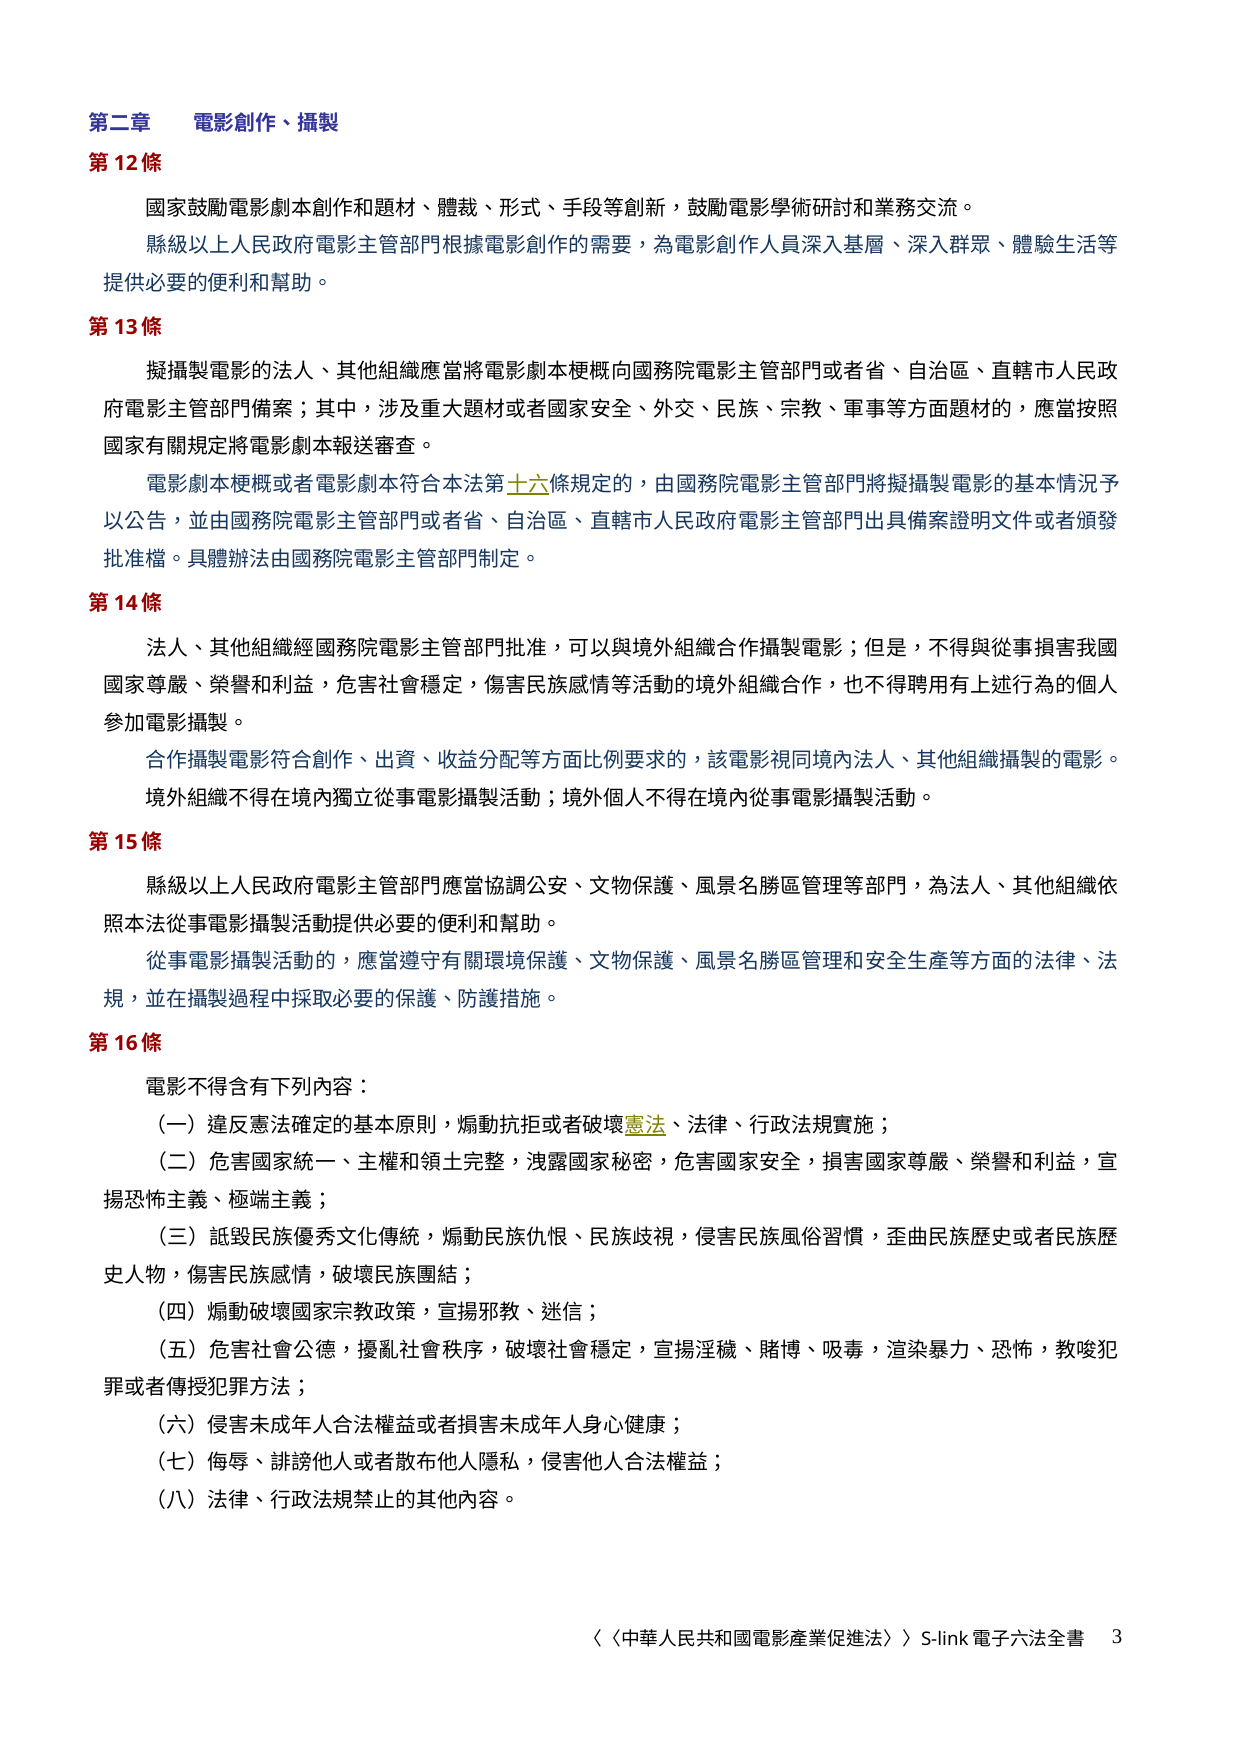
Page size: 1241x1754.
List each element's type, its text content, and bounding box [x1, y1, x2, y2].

text （七）侮辱、誹謗他人或者散布他人隱私，侵害他人合法權益； [103, 1442, 1122, 1479]
text 從事電影攝製活動的，應當遵守有關環境保護、文物保護、風景名勝區管理和安全生產等方面的法律、法規，並在攝製過程中採取必要的保護、防護措施。 [103, 941, 1122, 1016]
text 電影不得含有下列內容： [103, 1067, 1122, 1104]
text 電影劇本梗概或者電影劇本符合本法第十六條規定的，由國務院電影主管部門將擬攝製電影的基本情況予以公告，並由國務院電影主管部門或者省、自治區、直轄市人民政府電影主管部門出具備案證明文件或者頒發批准檔。具體辦法由國務院電影主管部門制定。 [103, 463, 1122, 576]
subtitle 第二章 電影創作、攝製 [89, 106, 1122, 136]
text （三）詆毀民族優秀文化傳統，煽動民族仇恨、民族歧視，侵害民族風俗習慣，歪曲民族歷史或者民族歷史人物，傷害民族感情，破壞民族團結； [103, 1217, 1122, 1292]
text 國家鼓勵電影劇本創作和題材、體裁、形式、手段等創新，鼓勵電影學術研討和業務交流。 [103, 187, 1122, 225]
subtitle 第13條 [89, 310, 1122, 341]
text （一）違反憲法確定的基本原則，煽動抗拒或者破壞憲法、法律、行政法規實施； [103, 1104, 1122, 1142]
text （五）危害社會公德，擾亂社會秩序，破壞社會穩定，宣揚淫穢、賭博、吸毒，渲染暴力、恐怖，教唆犯罪或者傳授犯罪方法； [103, 1329, 1122, 1404]
text 境外組織不得在境內獨立從事電影攝製活動；境外個人不得在境內從事電影攝製活動。 [103, 777, 1122, 815]
text （二）危害國家統一、主權和領土完整，洩露國家秘密，危害國家安全，損害國家尊嚴、榮譽和利益，宣揚恐怖主義、極端主義； [103, 1142, 1122, 1217]
subtitle 第16條 [89, 1026, 1122, 1057]
subtitle 第12條 [89, 147, 1122, 177]
text （四）煽動破壞國家宗教政策，宣揚邪教、迷信； [103, 1292, 1122, 1329]
text 縣級以上人民政府電影主管部門根據電影創作的需要，為電影創作人員深入基層、深入群眾、體驗生活等提供必要的便利和幫助。 [103, 225, 1122, 300]
subtitle 第14條 [89, 586, 1122, 617]
text （八）法律、行政法規禁止的其他內容。 [103, 1479, 1122, 1517]
text 合作攝製電影符合創作、出資、收益分配等方面比例要求的，該電影視同境內法人、其他組織攝製的電影。 [103, 740, 1122, 777]
subtitle 第15條 [89, 825, 1122, 855]
text 擬攝製電影的法人、其他組織應當將電影劇本梗概向國務院電影主管部門或者省、自治區、直轄市人民政府電影主管部門備案；其中，涉及重大題材或者國家安全、外交、民族、宗教、軍事等方面題材的，應當按照國家有關規定將電影劇本報送審查。 [103, 351, 1122, 463]
text 法人、其他組織經國務院電影主管部門批准，可以與境外組織合作攝製電影；但是，不得與從事損害我國國家尊嚴、榮譽和利益，危害社會穩定，傷害民族感情等活動的境外組織合作，也不得聘用有上述行為的個人參加電影攝製。 [103, 627, 1122, 740]
text （六）侵害未成年人合法權益或者損害未成年人身心健康； [103, 1404, 1122, 1442]
text 縣級以上人民政府電影主管部門應當協調公安、文物保護、風景名勝區管理等部門，為法人、其他組織依照本法從事電影攝製活動提供必要的便利和幫助。 [103, 866, 1122, 941]
